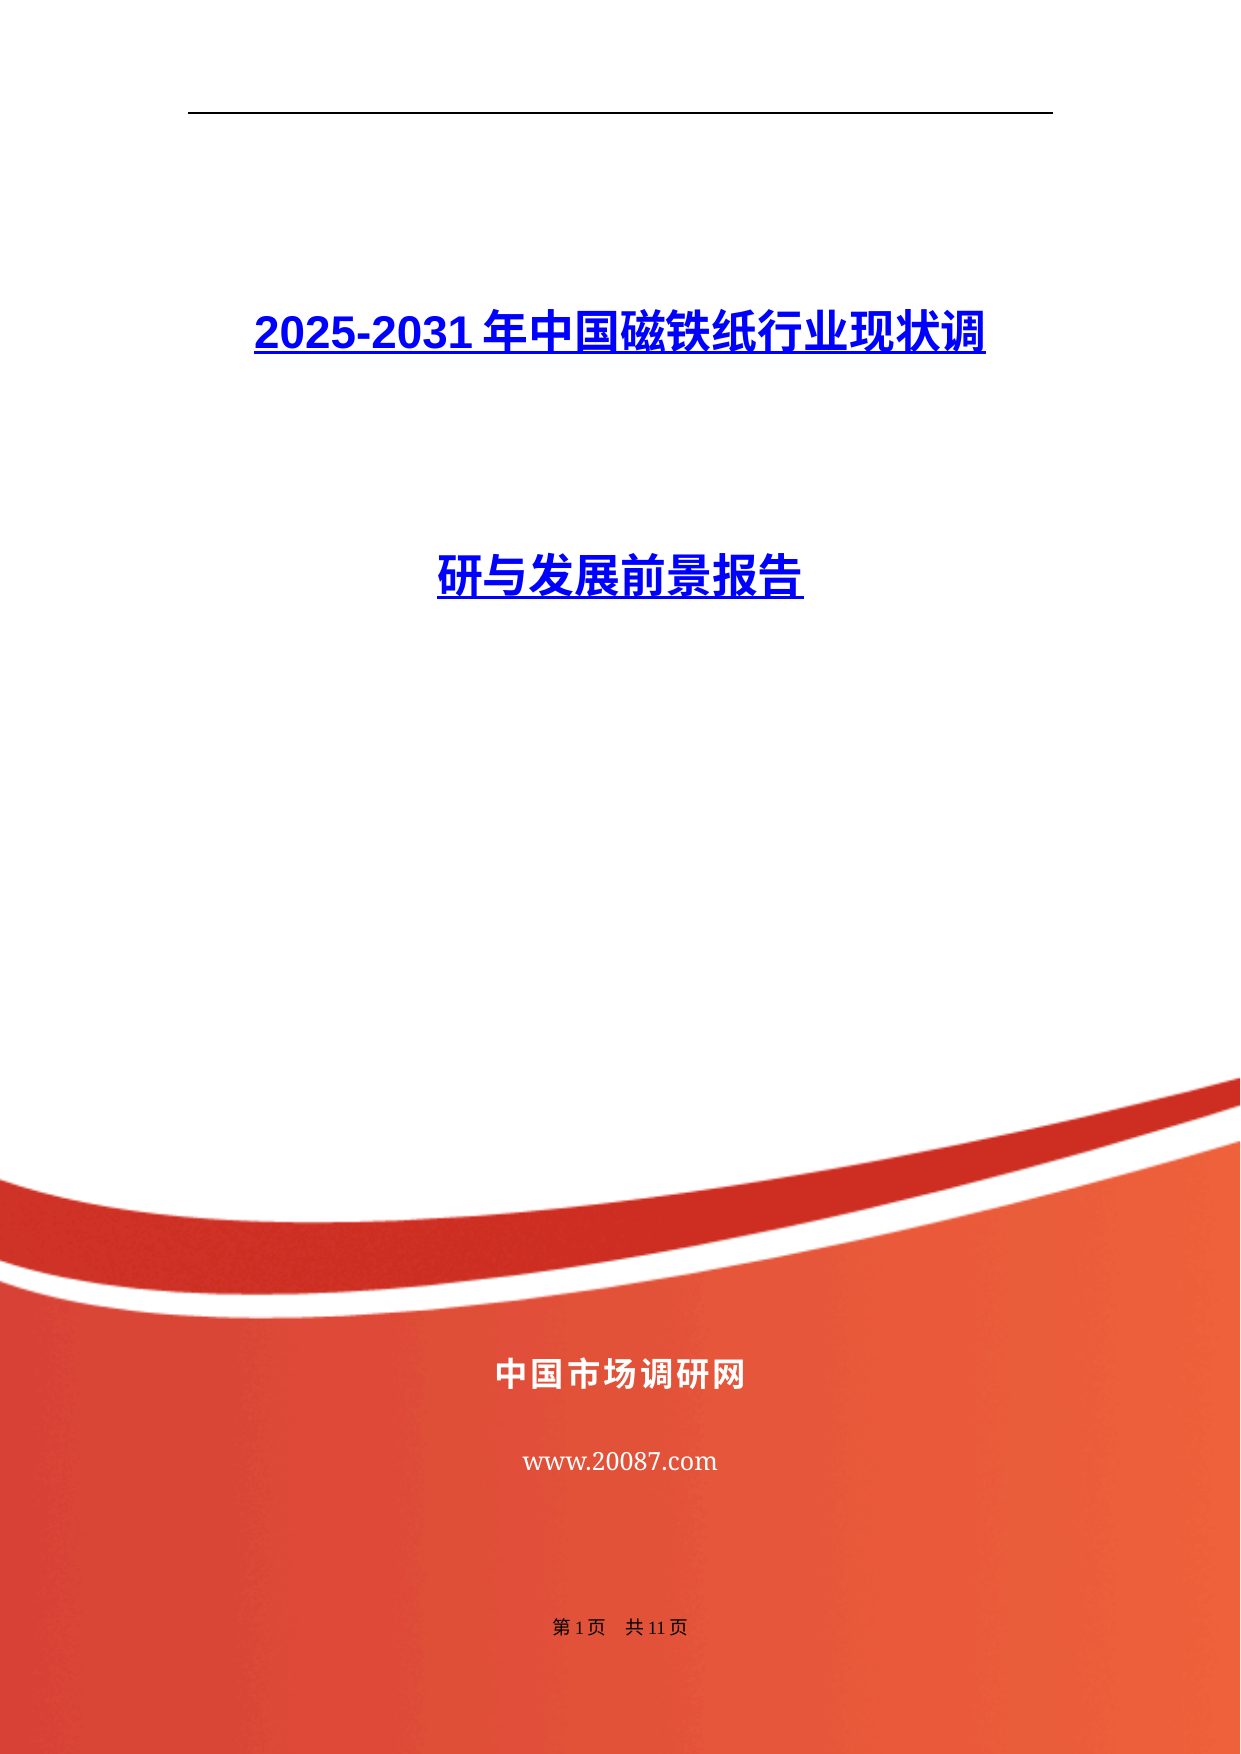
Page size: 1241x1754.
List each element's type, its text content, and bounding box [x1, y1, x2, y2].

picture [0, 1006, 1241, 1754]
subtitle 中国市场调研网 [187, 1339, 1053, 1404]
text www.20087.com [187, 1428, 1053, 1493]
table_header 2025-2031年中国磁铁纸行业现状调研与发展前景报告 [188, 207, 1053, 773]
